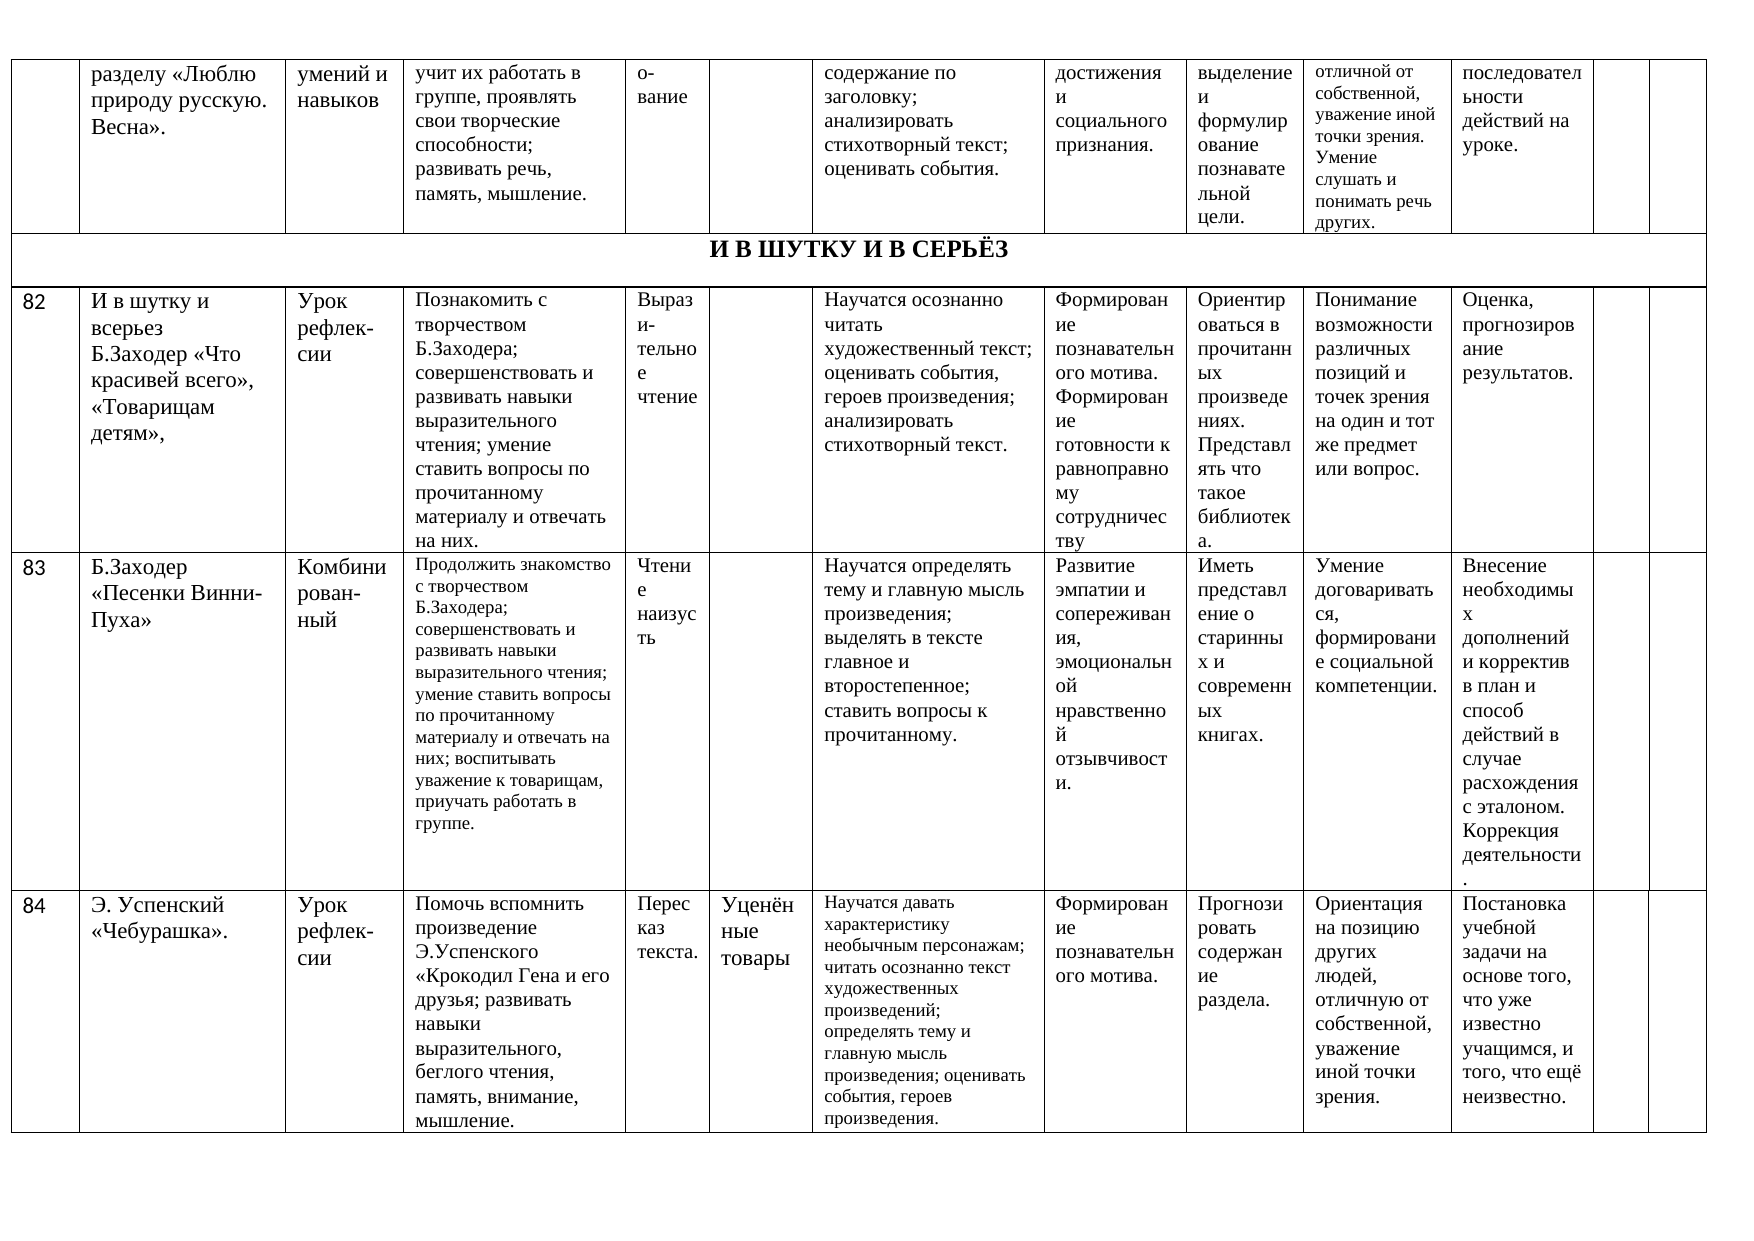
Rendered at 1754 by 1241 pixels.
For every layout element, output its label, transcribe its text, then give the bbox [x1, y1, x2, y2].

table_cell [80, 60, 285, 233]
table_cell Научатся давать характеристику необычным персонажам; читать осознанно текст художественных произведений; определять тему и главную мысль произведения; оценивать события, героев произведения. [813, 891, 1044, 1132]
table_cell Уценённые товары [710, 891, 812, 1132]
table_cell Комбинирован-ный [286, 553, 403, 890]
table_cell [286, 60, 403, 233]
table_cell Б.Заходер «Песенки Винни-Пуха» [80, 553, 285, 890]
table_cell 84 [12, 891, 79, 1132]
table_cell И в шутку и всерьез Б.Заходер «Что красивей всего», «Товарищам детям», [80, 288, 285, 552]
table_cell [1304, 60, 1451, 233]
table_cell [1452, 60, 1593, 233]
table_cell Помочь вспомнить произведение Э.Успенского «Крокодил Гена и его друзья; развивать навыки выразительного, беглого чтения, память, внимание, мышление. [404, 891, 625, 1132]
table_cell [404, 60, 625, 233]
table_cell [813, 60, 1044, 233]
table_cell Формирование познавательного мотива. Формирование готовности к равноправному сотрудничеству [1045, 288, 1186, 552]
table_cell Оценка, прогнозирование результатов. [1452, 288, 1593, 552]
table_cell 83 [12, 553, 79, 890]
table_cell [1594, 891, 1648, 1132]
table_cell [710, 288, 812, 552]
table_cell Понимание возможности различных позиций и точек зрения на один и тот же предмет или вопрос. [1304, 288, 1451, 552]
table_cell [1650, 288, 1706, 552]
table_cell Урок рефлек-сии [286, 288, 403, 552]
table_cell Продолжить знакомство с творчеством Б.Заходера; совершенствовать и развивать навыки выразительного чтения; умение ставить вопросы по прочитанному материалу и отвечать на них; воспитывать уважение к товарищам, приучать работать в группе. [404, 553, 625, 890]
table_cell Развитие эмпатии и сопереживания, эмоциональной нравственной отзывчивости. [1045, 553, 1186, 890]
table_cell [1187, 60, 1303, 233]
table_cell Умение договариваться, формирование социальной компетенции. [1304, 553, 1451, 890]
table_cell [1594, 553, 1649, 890]
table_cell [1650, 60, 1706, 233]
table_cell Научатся осознанно читать художественный текст; оценивать события, героев произведения; анализировать стихотворный текст. [813, 288, 1044, 552]
table_cell Э. Успенский «Чебурашка». [80, 891, 285, 1132]
table_cell Формирование познавательного мотива. [1045, 891, 1186, 1132]
table_cell Научатся определять тему и главную мысль произведения; выделять в тексте главное и второстепенное; ставить вопросы к прочитанному. [813, 553, 1044, 890]
table_cell 81 [12, 60, 79, 233]
table_cell [710, 553, 812, 890]
table_cell Постановка учебной задачи на основе того, что уже известно учащимся, и того, что ещё неизвестно. [1452, 891, 1593, 1132]
table_cell Чтение наизусть [626, 553, 709, 890]
table_cell Урок рефлек-сии [286, 891, 403, 1132]
table_cell [1594, 60, 1649, 233]
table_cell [1045, 60, 1186, 233]
table_cell Внесение необходимых дополнений и корректив в план и способ действий в случае расхождения с эталоном. Коррекция деятельности. [1452, 553, 1593, 890]
table_cell Познакомить с творчеством Б.Заходера; совершенствовать и развивать навыки выразительного чтения; умение ставить вопросы по прочитанному материалу и отвечать на них. [404, 288, 625, 552]
table_cell Прогнозировать содержание раздела. [1187, 891, 1303, 1132]
table_cell Пересказ текста. [626, 891, 709, 1132]
table_cell Вырази-тельное чтение [626, 288, 709, 552]
table_cell Ориентироваться в прочитанных произведениях. Представлять что такое библиотека. [1187, 288, 1303, 552]
table_cell [1650, 553, 1706, 890]
table_cell Иметь представление о старинных и современных книгах. [1187, 553, 1303, 890]
table_cell 82 [12, 288, 79, 552]
table_cell Игра-соревно-вание [626, 60, 709, 233]
table_cell Ориентация на позицию других людей, отличную от собственной, уважение иной точки зрения. [1304, 891, 1451, 1132]
table_cell И В ШУТКУ И В СЕРЬЁЗ [12, 234, 1706, 286]
table_cell [1649, 891, 1706, 1132]
table_cell [1594, 288, 1649, 552]
table_cell [710, 60, 812, 233]
